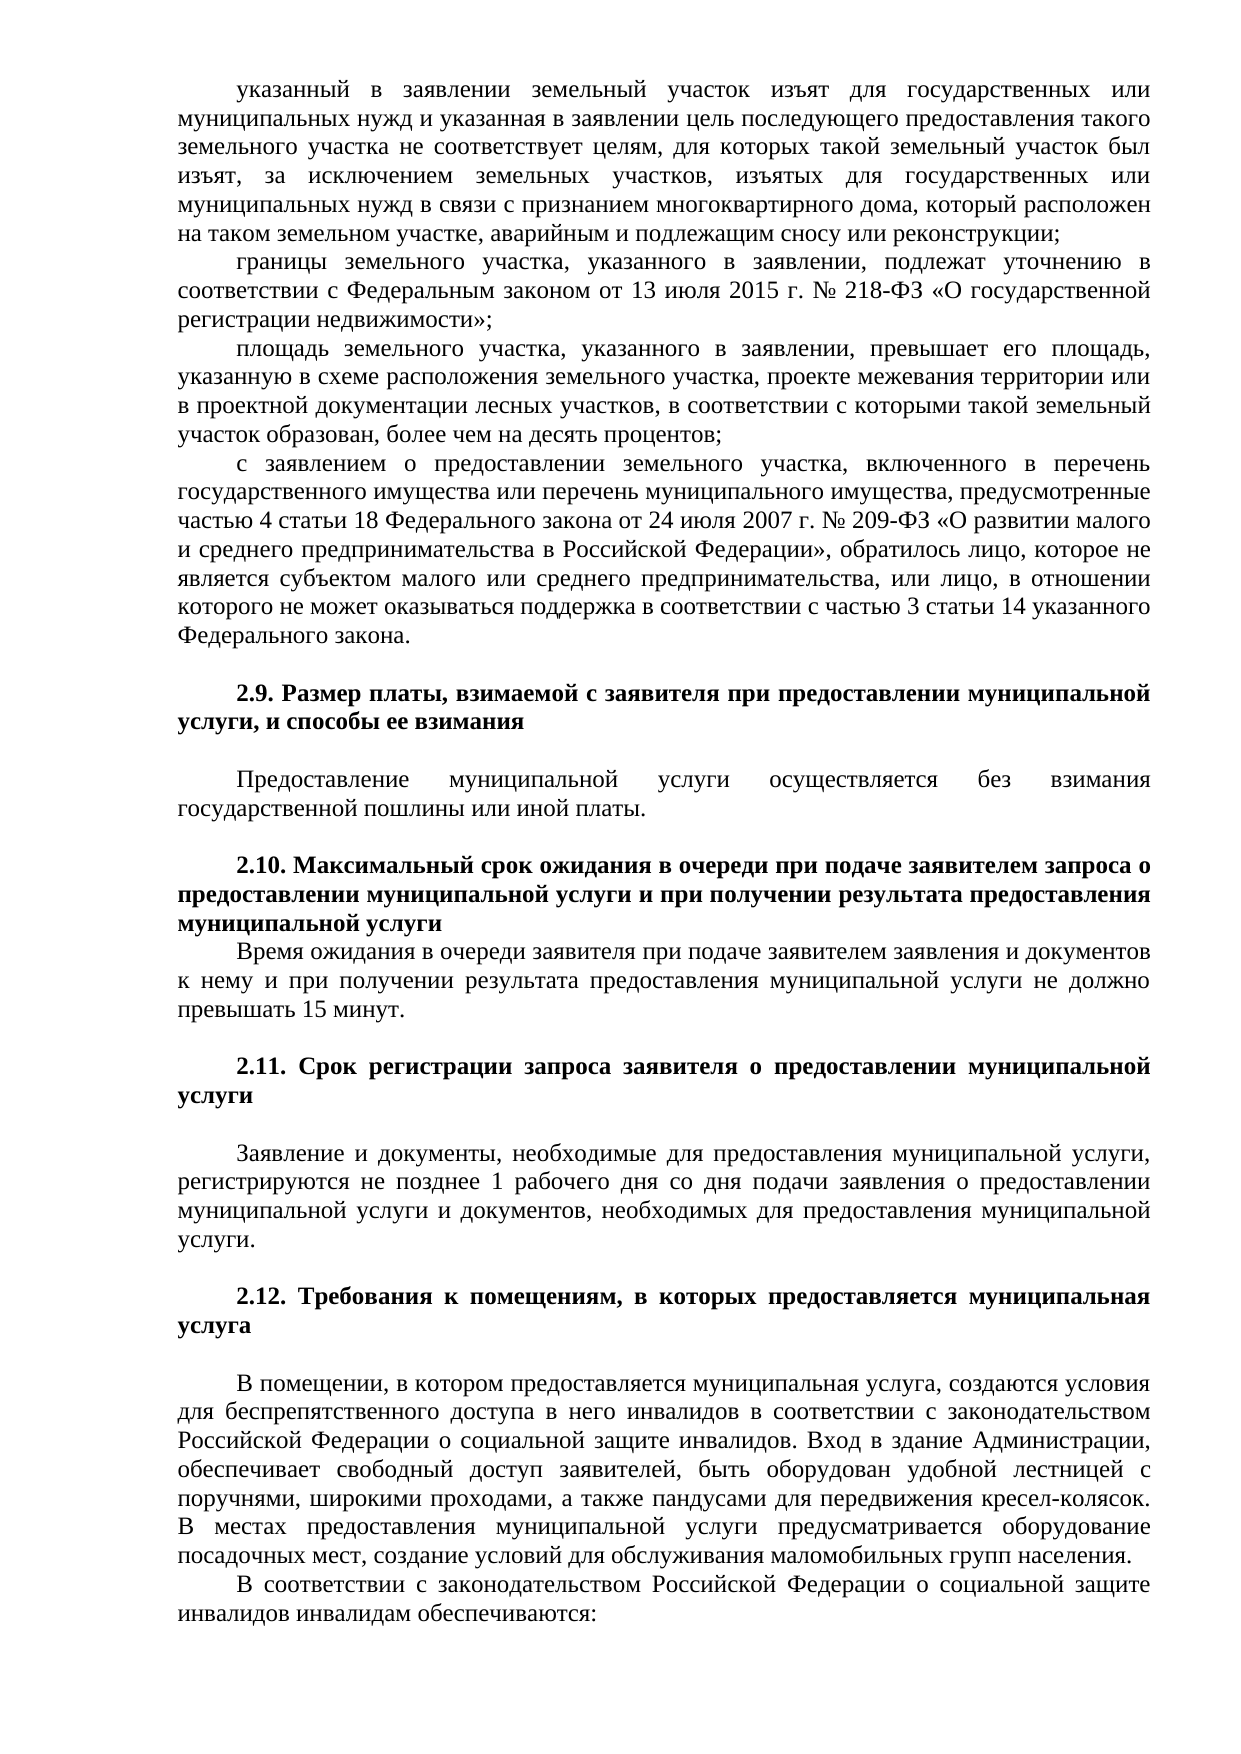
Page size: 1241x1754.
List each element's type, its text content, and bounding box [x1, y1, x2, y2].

text границы земельного участка, указанного в заявлении, подлежат уточнению в соответствии с Федеральным законом от 13 июля 2015 г. № 218-ФЗ «О государственной регистрации недвижимости»; [177, 246, 1152, 333]
text В соответствии с законодательством Российской Федерации о социальной защите инвалидов инвалидам обеспечиваются: [177, 1569, 1152, 1626]
text площадь земельного участка, указанного в заявлении, превышает его площадь, указанную в схеме расположения земельного участка, проекте межевания территории или в проектной документации лесных участков, в соответствии с которыми такой земельный участок образован, более чем на десять процентов; [177, 333, 1152, 448]
text 2.10. Максимальный срок ожидания в очереди при подаче заявителем запроса о предоставлении муниципальной услуги и при получении результата предоставления муниципальной услуги [177, 850, 1152, 936]
text с заявлением о предоставлении земельного участка, включенного в перечень государственного имущества или перечень муниципального имущества, предусмотренные частью 4 статьи 18 Федерального закона от 24 июля 2007 г. № 209-ФЗ «О развитии малого и среднего предпринимательства в Российской Федерации», обратилось лицо, которое не является субъектом малого или среднего предпринимательства, или лицо, в отношении которого не может оказываться поддержка в соответствии с частью 3 статьи 14 указанного Федерального закона. [177, 448, 1152, 649]
text 2.9. Размер платы, взимаемой с заявителя при предоставлении муниципальной услуги, и способы ее взимания [177, 678, 1152, 735]
text Заявление и документы, необходимые для предоставления муниципальной услуги, регистрируются не позднее 1 рабочего дня со дня подачи заявления о предоставлении муниципальной услуги и документов, необходимых для предоставления муниципальной услуги. [177, 1138, 1152, 1253]
text В помещении, в котором предоставляется муниципальная услуга, создаются условия для беспрепятственного доступа в него инвалидов в соответствии с законодательством Российской Федерации о социальной защите инвалидов. Вход в здание Администрации, обеспечивает свободный доступ заявителей, быть оборудован удобной лестницей с поручнями, широкими проходами, а также пандусами для передвижения кресел-колясок. В местах предоставления муниципальной услуги предусматривается оборудование посадочных мест, создание условий для обслуживания маломобильных групп населения. [177, 1368, 1152, 1569]
text Время ожидания в очереди заявителя при подаче заявителем заявления и документов к нему и при получении результата предоставления муниципальной услуги не должно превышать 15 минут. [177, 936, 1152, 1023]
text 2.11. Срок регистрации запроса заявителя о предоставлении муниципальной услуги [177, 1051, 1152, 1109]
text Предоставление муниципальной услуги осуществляется без взимания государственной пошлины или иной платы. [177, 764, 1152, 821]
text 2.12. Требования к помещениям, в которых предоставляется муниципальная услуга [177, 1281, 1152, 1339]
text указанный в заявлении земельный участок изъят для государственных или муниципальных нужд и указанная в заявлении цель последующего предоставления такого земельного участка не соответствует целям, для которых такой земельный участок был изъят, за исключением земельных участков, изъятых для государственных или муниципальных нужд в связи с признанием многоквартирного дома, который расположен на таком земельном участке, аварийным и подлежащим сносу или реконструкции; [177, 74, 1152, 246]
